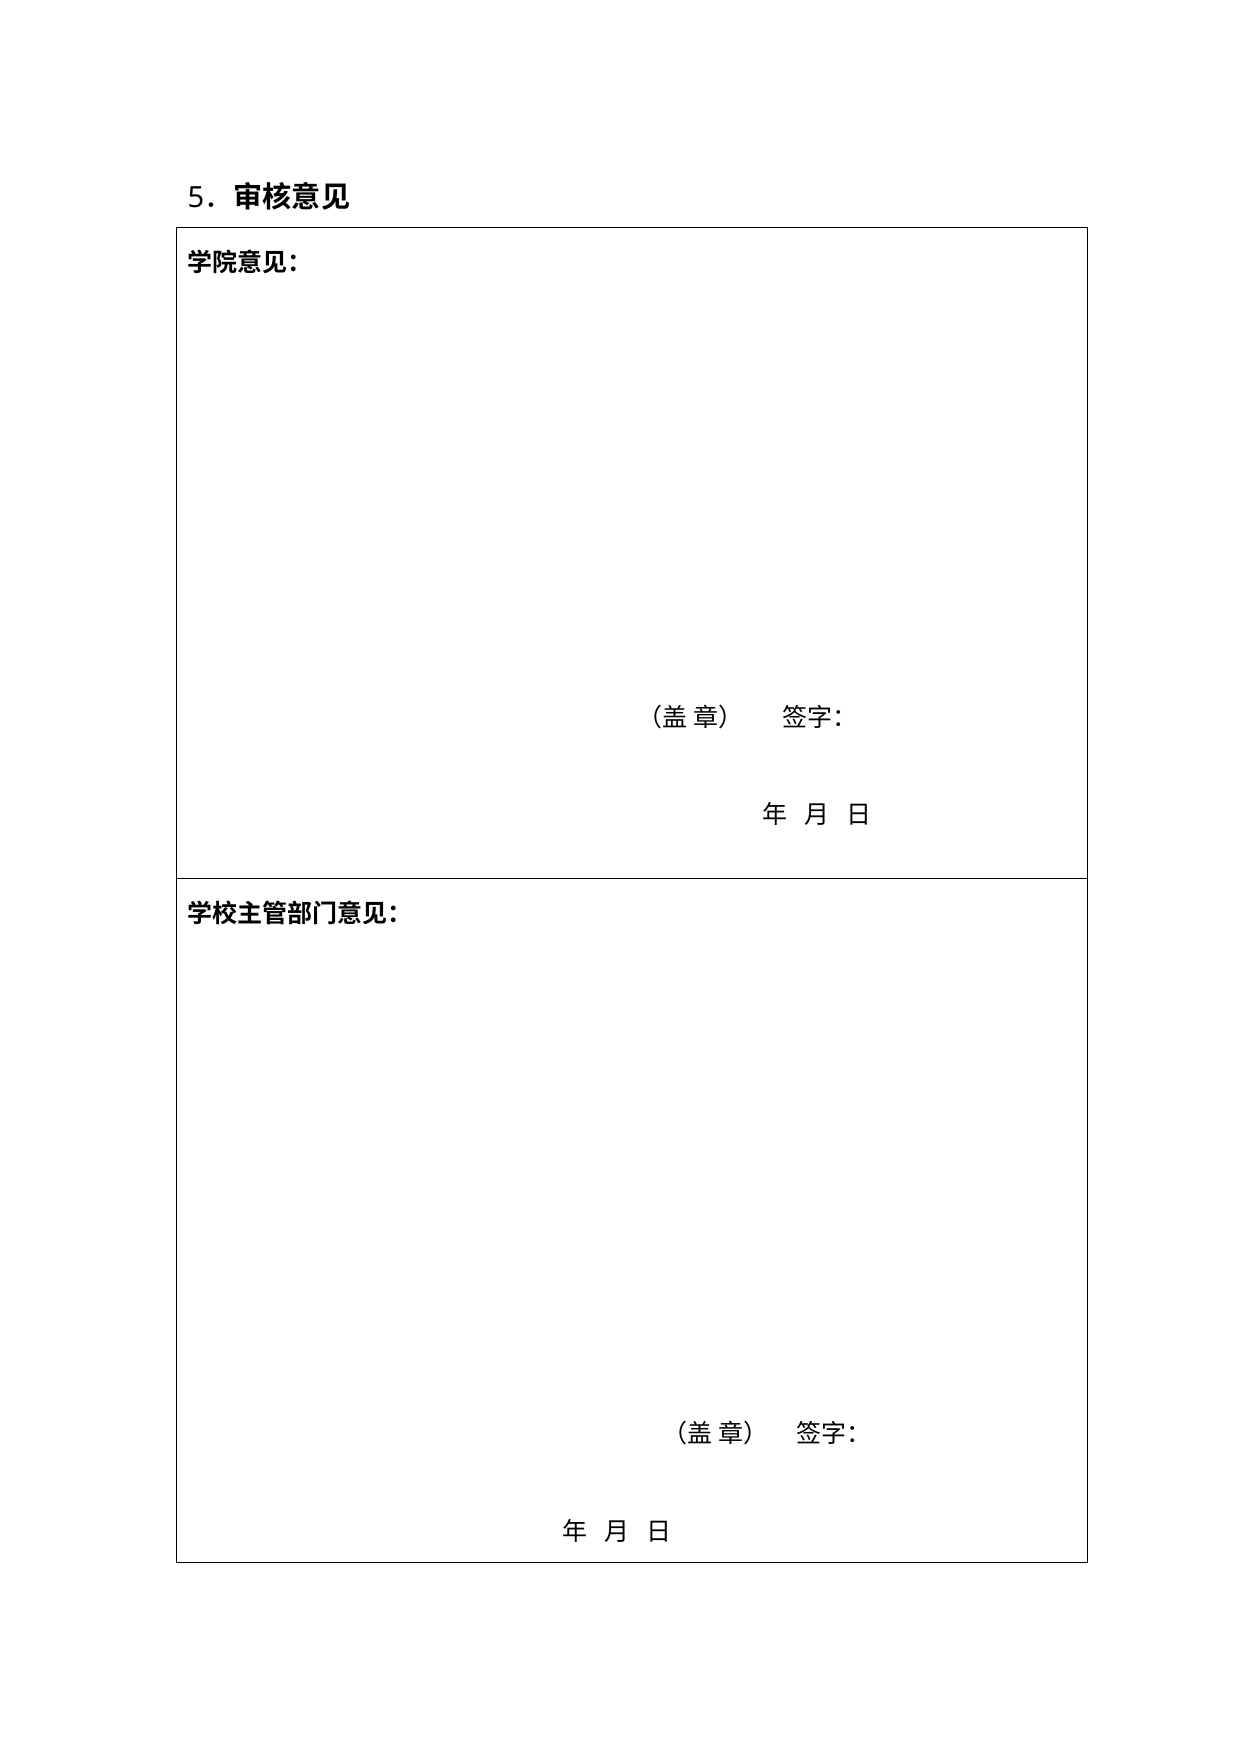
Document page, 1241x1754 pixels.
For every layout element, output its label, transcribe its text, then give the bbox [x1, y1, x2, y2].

table_cell 学校主管部门意见： （盖 章） 签字： 年 月 日 [177, 879, 1087, 1562]
table_header 学院意见： （盖 章） 签字： 年 月 日 [177, 228, 1087, 878]
text 5．审核意见 [187, 162, 1053, 227]
